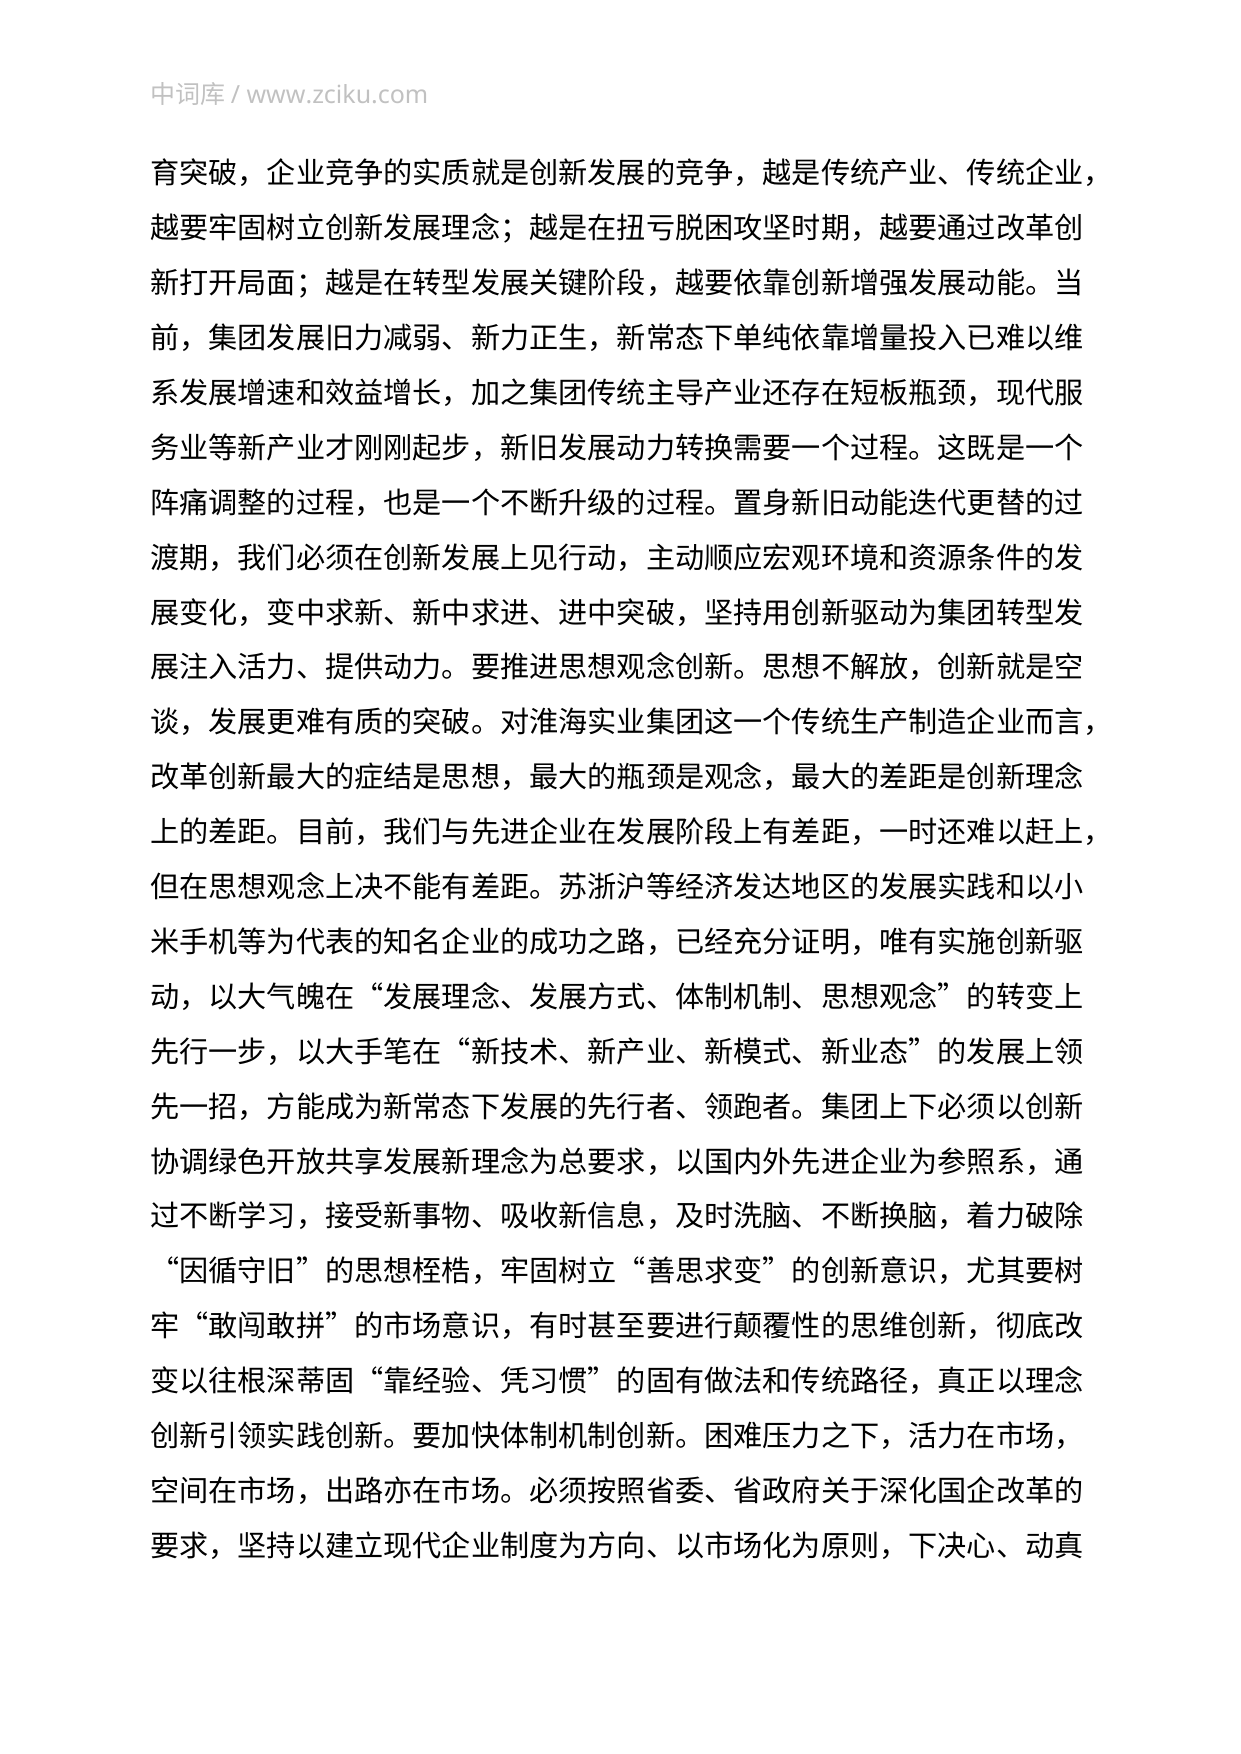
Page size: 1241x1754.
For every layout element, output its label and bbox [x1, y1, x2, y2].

text [150, 150, 1090, 1565]
